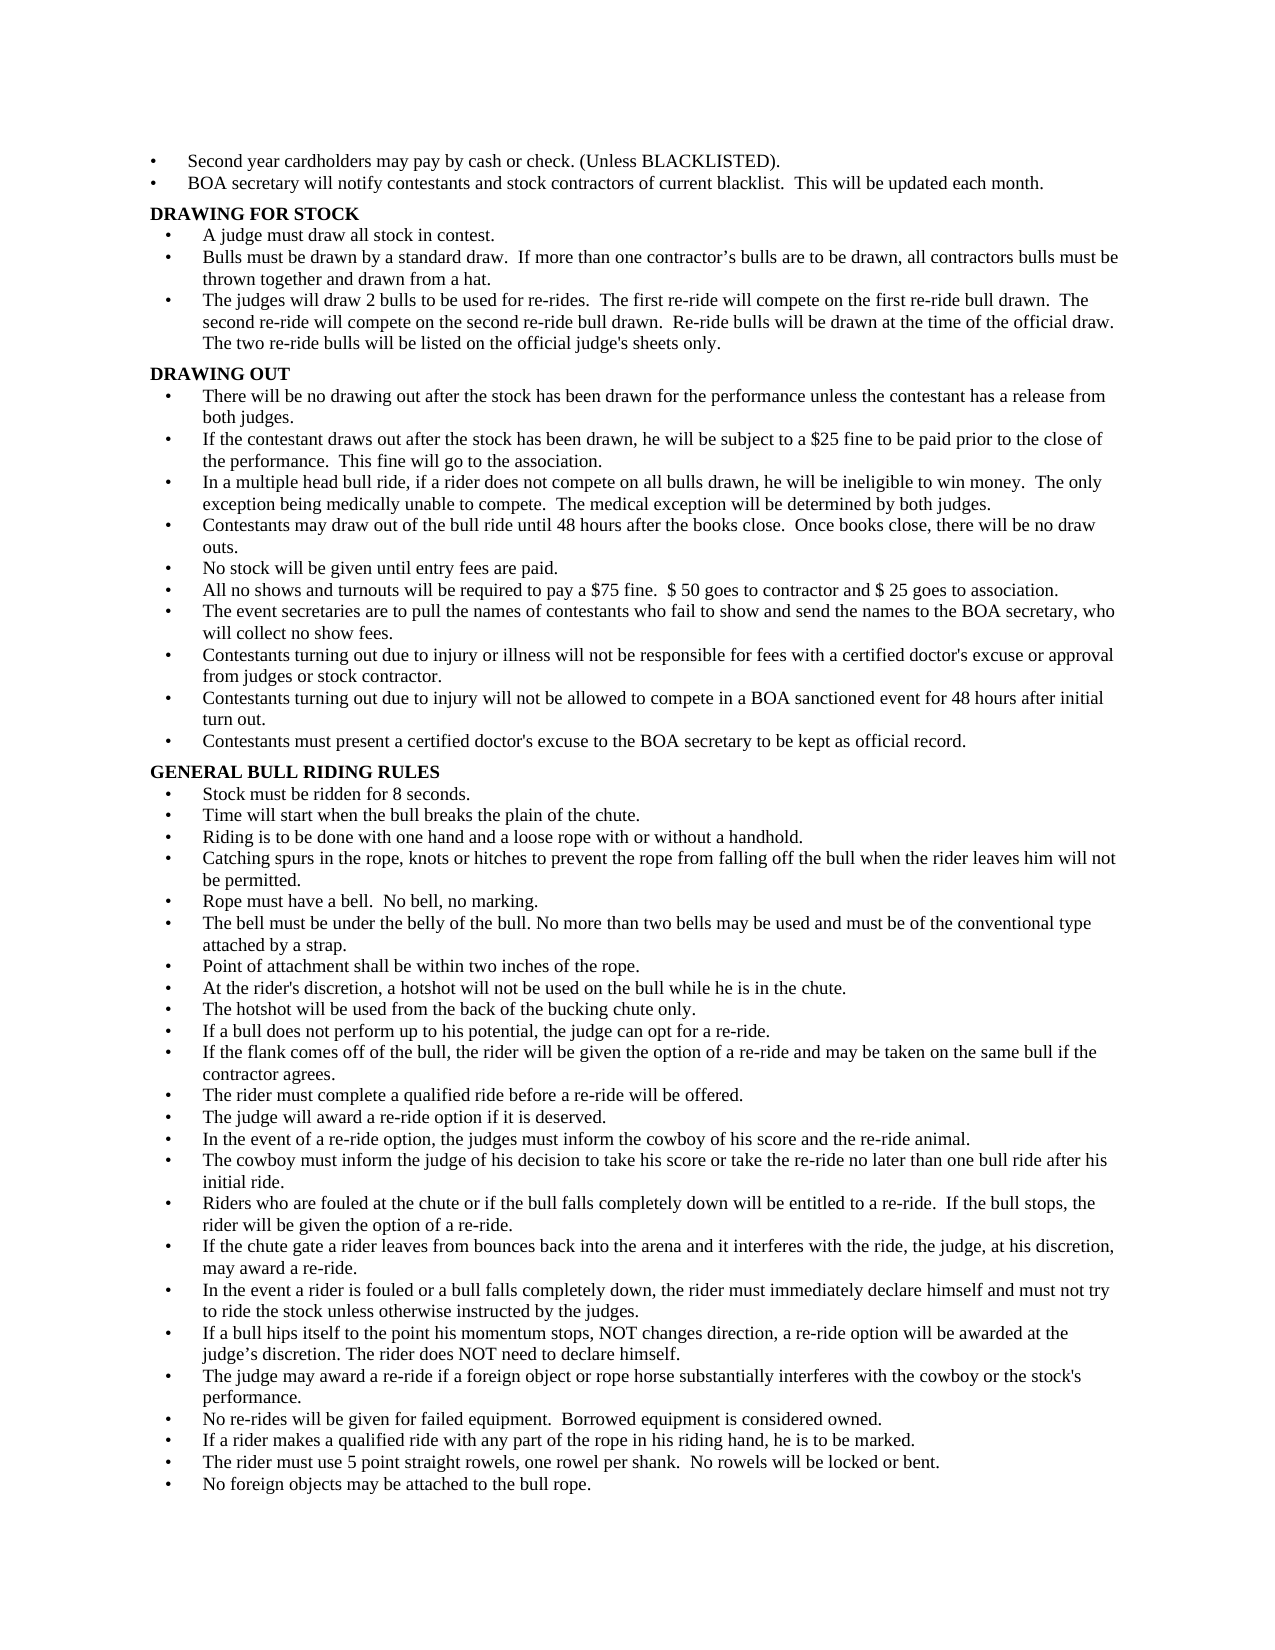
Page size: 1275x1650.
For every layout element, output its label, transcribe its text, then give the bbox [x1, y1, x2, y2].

text DRAWING FOR STOCK [150, 203, 1125, 224]
list Rope must have a bell. No bell, no marking. [165, 890, 1125, 912]
text GENERAL BULL RIDING RULES [150, 761, 1125, 782]
text DRAWING OUT [150, 363, 1125, 385]
list The rider must use 5 point straight rowels, one rowel per shank. No rowels will be locked or bent. [165, 1451, 1125, 1472]
list At the rider's discretion, a hotshot will not be used on the bull while he is in the chute. [165, 977, 1125, 998]
list Catching spurs in the rope, knots or hitches to prevent the rope from falling off the bull when the rider leaves him will not be permitted. [165, 847, 1125, 890]
list The judge may award a re-ride if a foreign object or rope horse substantially interferes with the cowboy or the stock's performance. [165, 1365, 1125, 1408]
list BOA secretary will notify contestants and stock contractors of current blacklist. This will be updated each month. [150, 172, 1125, 193]
list Time will start when the bull breaks the plain of the chute. [165, 804, 1125, 826]
list In the event a rider is fouled or a bull falls completely down, the rider must immediately declare himself and must not try to ride the stock unless otherwise instructed by the judges. [165, 1278, 1125, 1322]
list Riders who are fouled at the chute or if the bull falls completely down will be entitled to a re-ride. If the bull stops, the rider will be given the option of a re-ride. [165, 1192, 1125, 1235]
list The cowboy must inform the judge of his decision to take his score or take the re-ride no later than one bull ride after his initial ride. [165, 1149, 1125, 1192]
list The hotshot will be used from the back of the bucking chute only. [165, 998, 1125, 1020]
list The judges will draw 2 bulls to be used for re-rides. The first re-ride will compete on the first re-ride bull drawn. The second re-ride will compete on the second re-ride bull drawn. Re-ride bulls will be drawn at the time of the official draw. The two re-ride bulls will be listed on the official judge's sheets only. [165, 289, 1125, 354]
list The event secretaries are to pull the names of contestants who fail to show and send the names to the BOA secretary, who will collect no show fees. [165, 600, 1125, 643]
list Contestants turning out due to injury will not be allowed to compete in a BOA sanctioned event for 48 hours after initial turn out. [165, 687, 1125, 730]
list In a multiple head bull ride, if a rider does not compete on all bulls drawn, he will be ineligible to win money. The only exception being medically unable to compete. The medical exception will be determined by both judges. [165, 471, 1125, 514]
list If the chute gate a rider leaves from bounces back into the arena and it interferes with the ride, the judge, at his discretion, may award a re-ride. [165, 1235, 1125, 1278]
list The judge will award a re-ride option if it is deserved. [165, 1106, 1125, 1127]
list A judge must draw all stock in contest. [165, 224, 1125, 246]
list Riding is to be done with one hand and a loose rope with or without a handhold. [165, 826, 1125, 847]
list In the event of a re-ride option, the judges must inform the cowboy of his score and the re-ride animal. [165, 1127, 1125, 1149]
list Contestants may draw out of the bull ride until 48 hours after the books close. Once books close, there will be no draw outs. [165, 514, 1125, 557]
list The bell must be under the belly of the bull. No more than two bells may be used and must be of the conventional type attached by a strap. [165, 912, 1125, 955]
list Contestants must present a certified doctor's excuse to the BOA secretary to be kept as official record. [165, 730, 1125, 751]
list If the flank comes off of the bull, the rider will be given the option of a re-ride and may be taken on the same bull if the contractor agrees. [165, 1041, 1125, 1084]
list If a bull hips itself to the point his momentum stops, NOT changes direction, a re-ride option will be awarded at the judge’s discretion. The rider does NOT need to declare himself. [165, 1322, 1125, 1365]
list Second year cardholders may pay by cash or check. (Unless BLACKLISTED). [150, 150, 1125, 172]
list The rider must complete a qualified ride before a re-ride will be offered. [165, 1084, 1125, 1106]
list No re-rides will be given for failed equipment. Borrowed equipment is considered owned. [165, 1408, 1125, 1429]
list All no shows and turnouts will be required to pay a $75 fine. $ 50 goes to contractor and $ 25 goes to association. [165, 579, 1125, 600]
list Contestants turning out due to injury or illness will not be responsible for fees with a certified doctor's excuse or approval from judges or stock contractor. [165, 643, 1125, 687]
list If a bull does not perform up to his potential, the judge can opt for a re-ride. [165, 1020, 1125, 1041]
list Point of attachment shall be within two inches of the rope. [165, 955, 1125, 977]
list No foreign objects may be attached to the bull rope. [165, 1472, 1125, 1494]
list There will be no drawing out after the stock has been drawn for the performance unless the contestant has a release from both judges. [165, 385, 1125, 428]
list If a rider makes a qualified ride with any part of the rope in his riding hand, he is to be marked. [165, 1429, 1125, 1451]
list Stock must be ridden for 8 seconds. [165, 782, 1125, 804]
list Bulls must be drawn by a standard draw. If more than one contractor’s bulls are to be drawn, all contractors bulls must be thrown together and drawn from a hat. [165, 246, 1125, 289]
list No stock will be given until entry fees are paid. [165, 557, 1125, 579]
list If the contestant draws out after the stock has been drawn, he will be subject to a $25 fine to be paid prior to the close of the performance. This fine will go to the association. [165, 428, 1125, 471]
